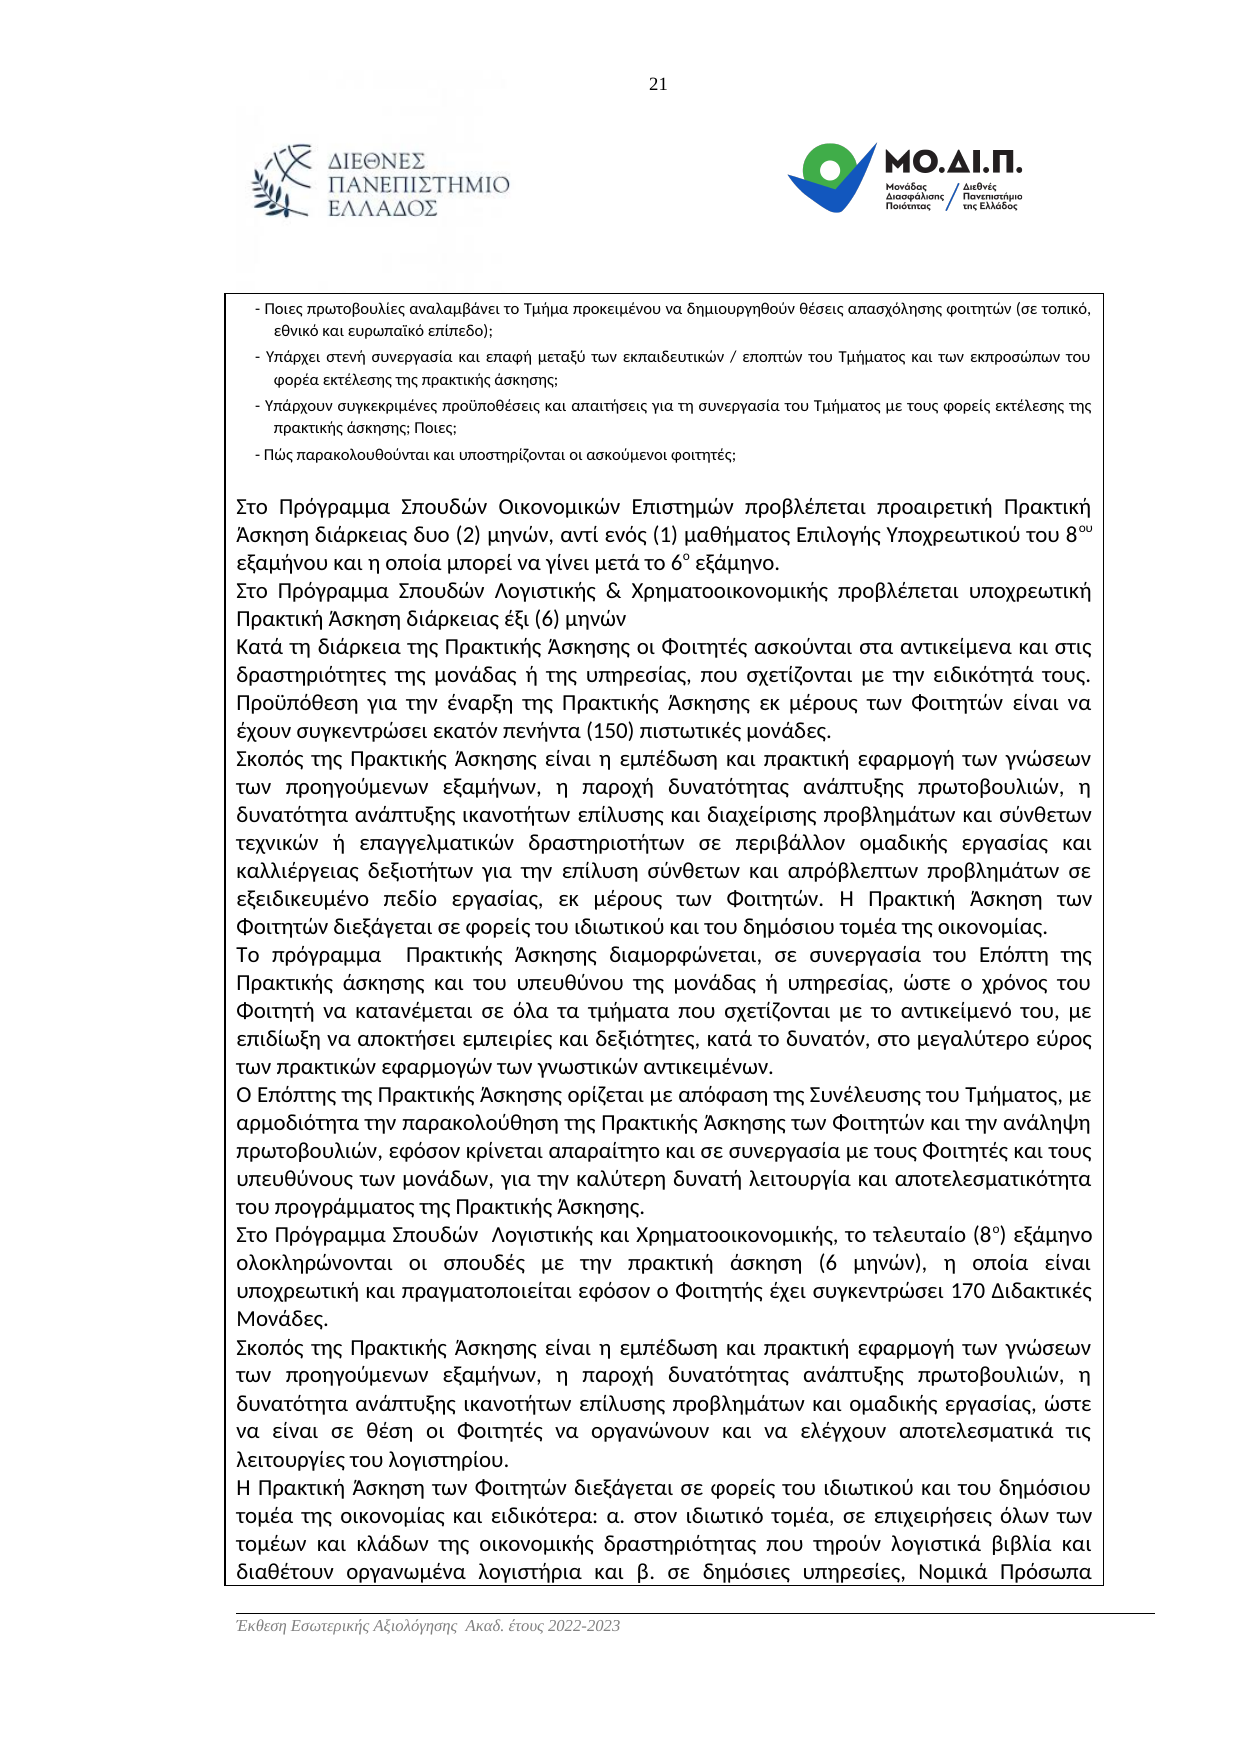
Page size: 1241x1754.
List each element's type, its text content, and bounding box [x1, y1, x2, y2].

picture [771, 124, 1042, 230]
picture [236, 70, 532, 293]
